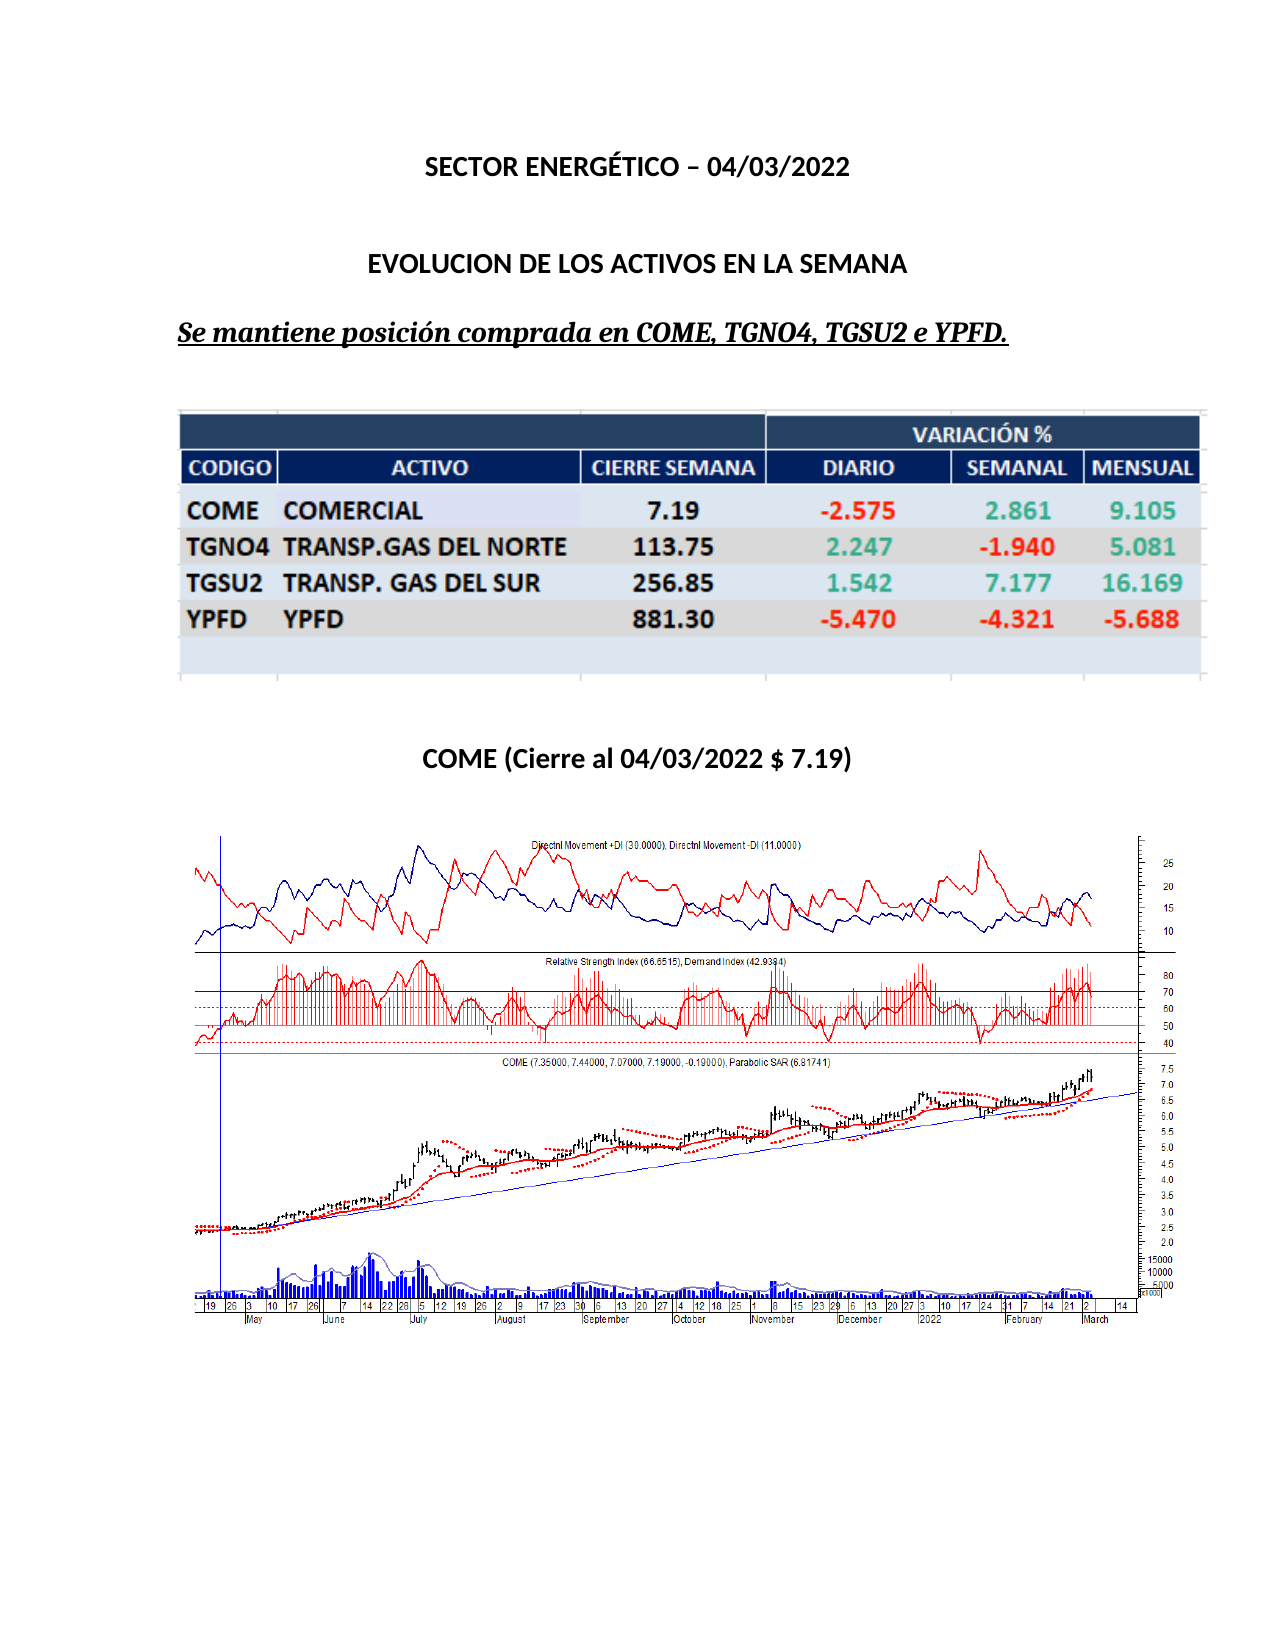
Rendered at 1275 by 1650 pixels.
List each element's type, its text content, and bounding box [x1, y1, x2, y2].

picture [194, 836, 1176, 1324]
subtitle Se mantiene posición comprada en COME, TGNO4, TGSU2 e YPFD. [177, 316, 1098, 350]
text SECTOR ENERGÉTICO – 04/03/2022 [177, 148, 1098, 183]
text COME (Cierre al 04/03/2022 $ 7.19) [177, 740, 1098, 776]
picture [177, 409, 1208, 681]
text EVOLUCION DE LOS ACTIVOS EN LA SEMANA [177, 245, 1098, 281]
